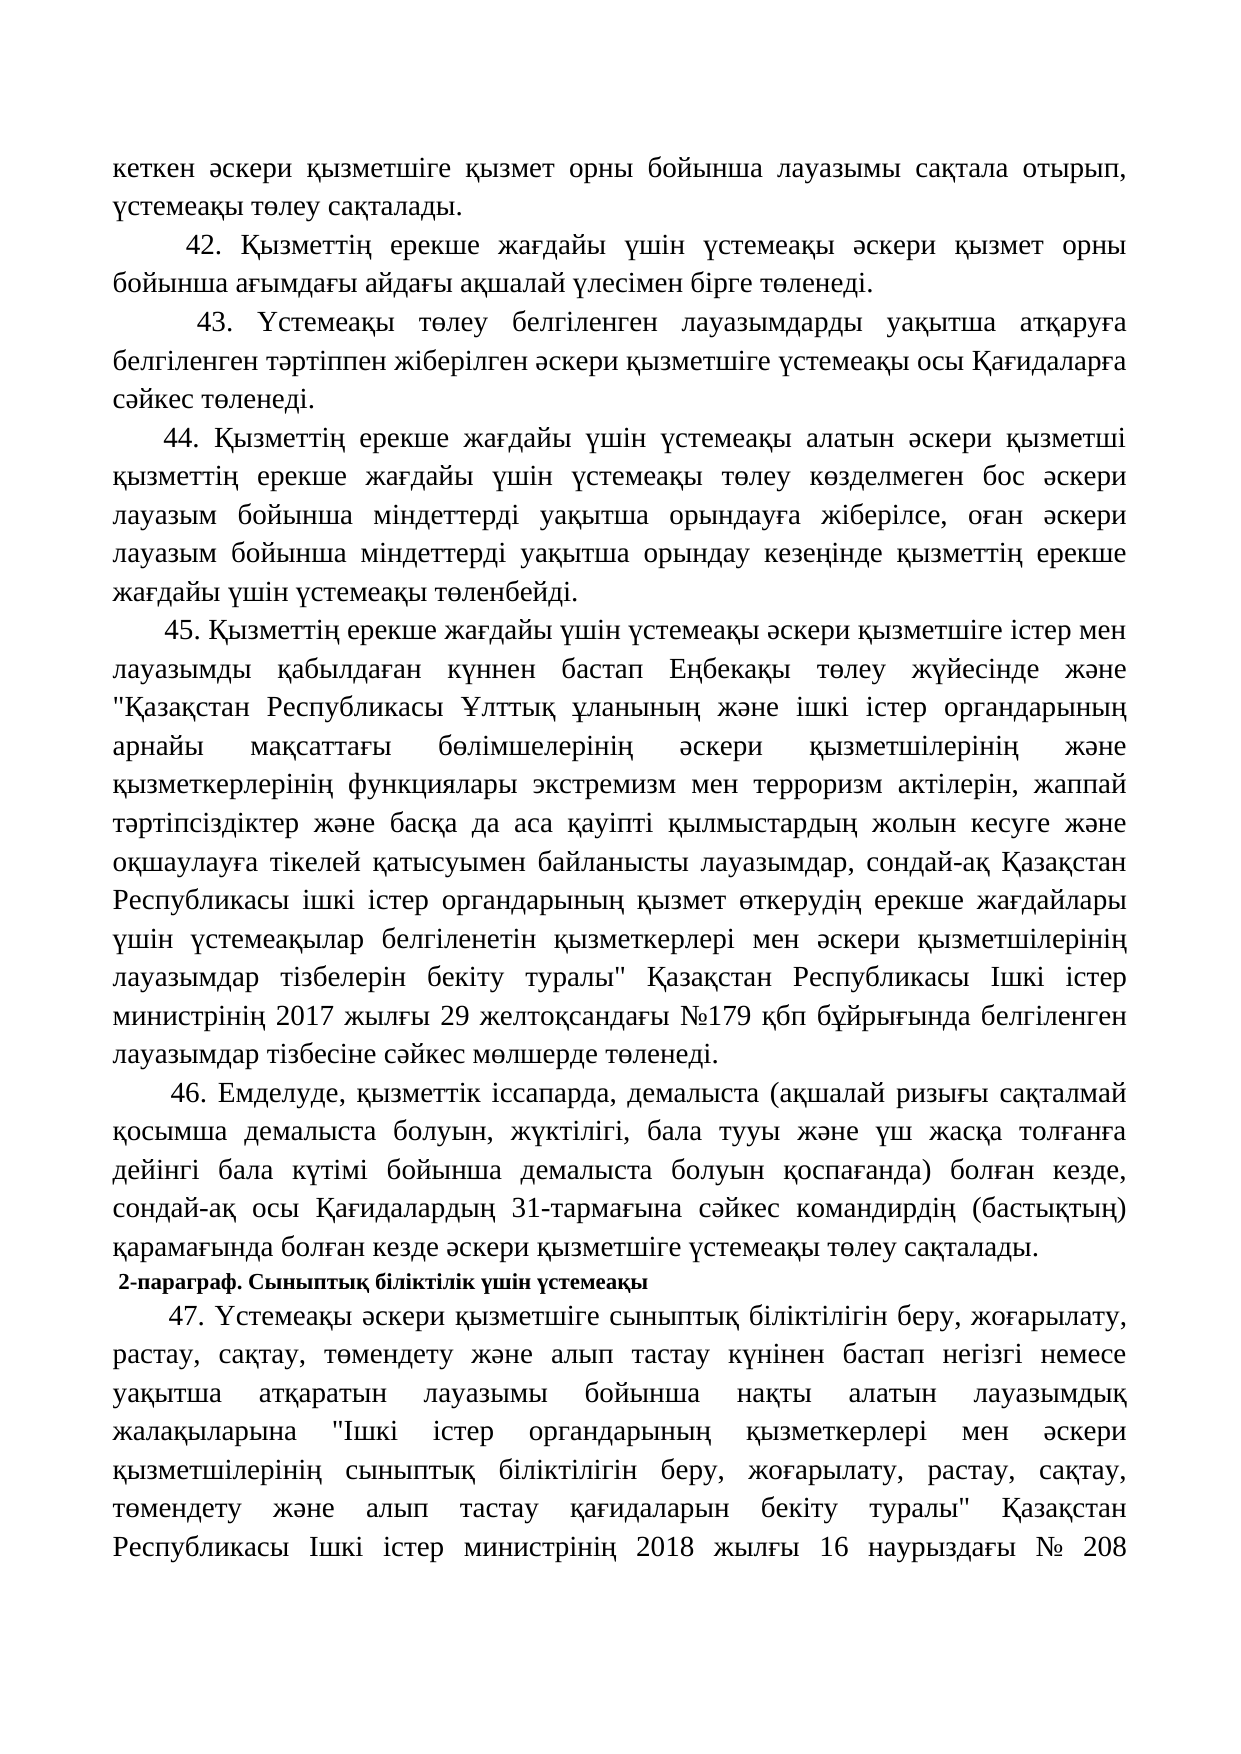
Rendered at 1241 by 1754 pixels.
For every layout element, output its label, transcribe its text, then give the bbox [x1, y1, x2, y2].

text 2-параграф. Сыныптық біліктілік үшін үстемеақы [112, 1268, 1128, 1294]
text 45. Қызметтің ерекше жағдайы үшін үстемеақы әскери қызметшіге істер мен лауазымды қабылдаған күннен бастап Еңбекақы төлеу жүйесінде және "Қазақстан Республикасы Ұлттық ұланының және ішкі істер органдарының арнайы мақсаттағы бөлімшелерінің әскери қызметшілерінің және қызметкерлерінің функциялары экстремизм мен терроризм актілерін, жаппай тәртіпсіздіктер және басқа да аса қауіпті қылмыстардың жолын кесуге және оқшаулауға тікелей қатысуымен байланысты лауазымдар, сондай-ақ Қазақстан Республикасы ішкі істер органдарының қызмет өткерудің ерекше жағдайлары үшін үстемеақылар белгіленетін қызметкерлері мен әскери қызметшілерінің лауазымдар тізбелерін бекіту туралы" Қазақстан Республикасы Ішкі істер министрінің 2017 жылғы 29 желтоқсандағы №179 қбп бұйрығында белгіленген лауазымдар тізбесіне сәйкес мөлшерде төленеді. [112, 612, 1128, 1070]
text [112, 1298, 1128, 1563]
text 44. Қызметтің ерекше жағдайы үшін үстемеақы алатын әскери қызметші қызметтің ерекше жағдайы үшін үстемеақы төлеу көзделмеген бос әскери лауазым бойынша міндеттерді уақытша орындауға жіберілсе, оған әскери лауазым бойынша міндеттерді уақытша орындау кезеңінде қызметтің ерекше жағдайы үшін үстемеақы төленбейді. [112, 420, 1128, 607]
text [112, 150, 1128, 222]
text 42. Қызметтің ерекше жағдайы үшін үстемеақы әскери қызмет орны бойынша ағымдағы айдағы ақшалай үлесімен бірге төленеді. [112, 227, 1128, 299]
text 46. Емделуде, қызметтік іссапарда, демалыста (ақшалай ризығы сақталмай қосымша демалыста болуын, жүктілігі, бала тууы және үш жасқа толғанға дейінгі бала күтімі бойынша демалыста болуын қоспағанда) болған кезде, сондай-ақ осы Қағидалардың 31-тармағына сәйкес командирдің (бастықтың) қарамағында болған кезде әскери қызметшіге үстемеақы төлеу сақталады. [112, 1075, 1128, 1263]
text 43. Үстемеақы төлеу белгіленген лауазымдарды уақытша атқаруға белгіленген тәртіппен жіберілген әскери қызметшіге үстемеақы осы Қағидаларға сәйкес төленеді. [112, 304, 1128, 415]
